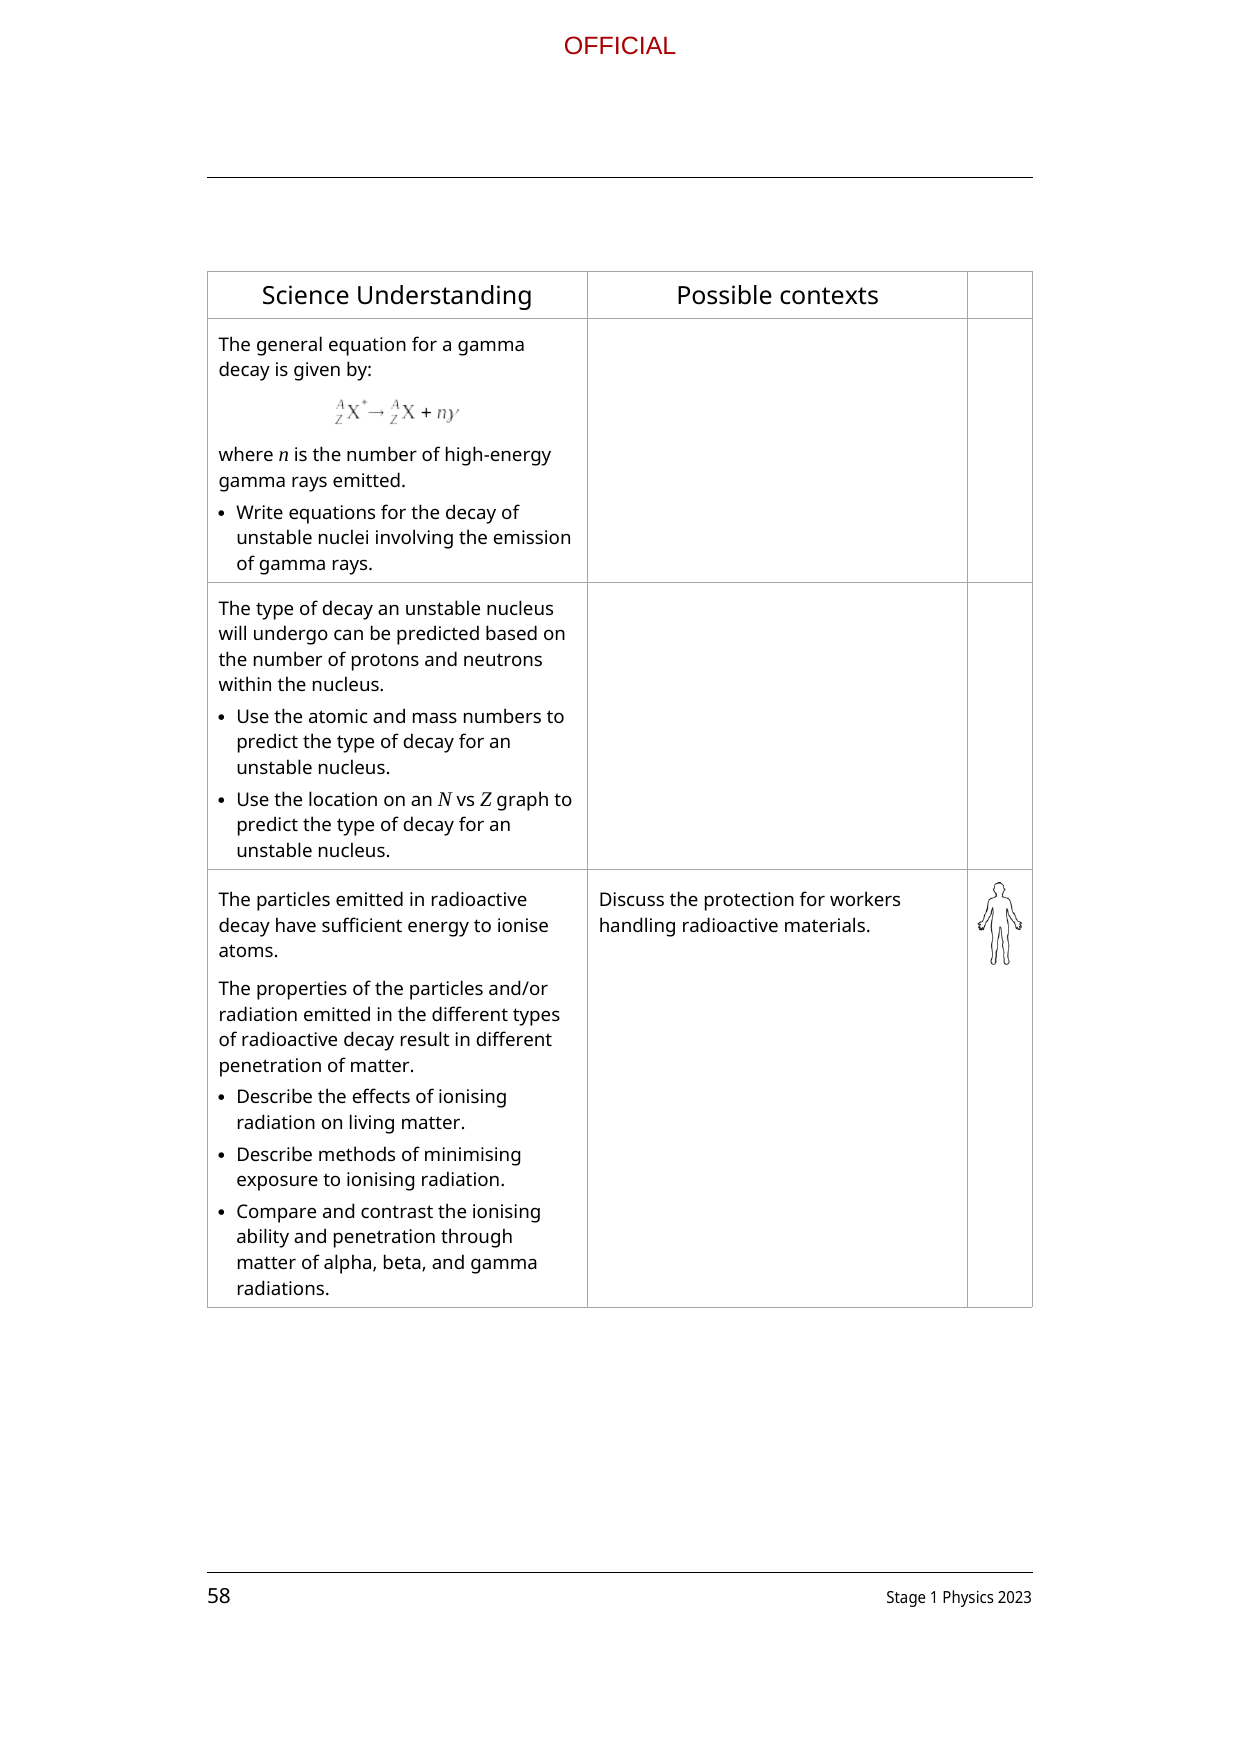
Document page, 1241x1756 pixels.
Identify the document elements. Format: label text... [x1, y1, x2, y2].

table_cell [588, 583, 967, 869]
table_cell The particles emitted in radioactive decay have sufficient energy to ionise atoms. The properties of the particles and/or radiation emitted in the different types of radioactive decay result in different penetration of matter. Describe the effects of ionising radiation on living matter. Describe methods of minimising exposure to ionising radiation. Compare and contrast the ionising ability and penetration through matter of alpha, beta, and gamma radiations. [208, 870, 587, 1307]
table_header Science Understanding [208, 272, 587, 318]
table_cell Discuss the protection for workers handling radioactive materials. [588, 870, 967, 1307]
table_header [968, 272, 1032, 318]
table_cell [968, 319, 1032, 582]
table_header Possible contexts [588, 272, 967, 318]
picture [977, 882, 1022, 965]
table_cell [208, 319, 587, 582]
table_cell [588, 319, 967, 582]
table_cell [968, 583, 1032, 869]
table_cell [968, 870, 1032, 1307]
table_cell The type of decay an unstable nucleus will undergo can be predicted based on the number of protons and neutrons within the nucleus. Use the atomic and mass numbers to predict the type of decay for an unstable nucleus. Use the location on an N vs Z graph to predict the type of decay for an unstable nucleus. [208, 583, 587, 869]
